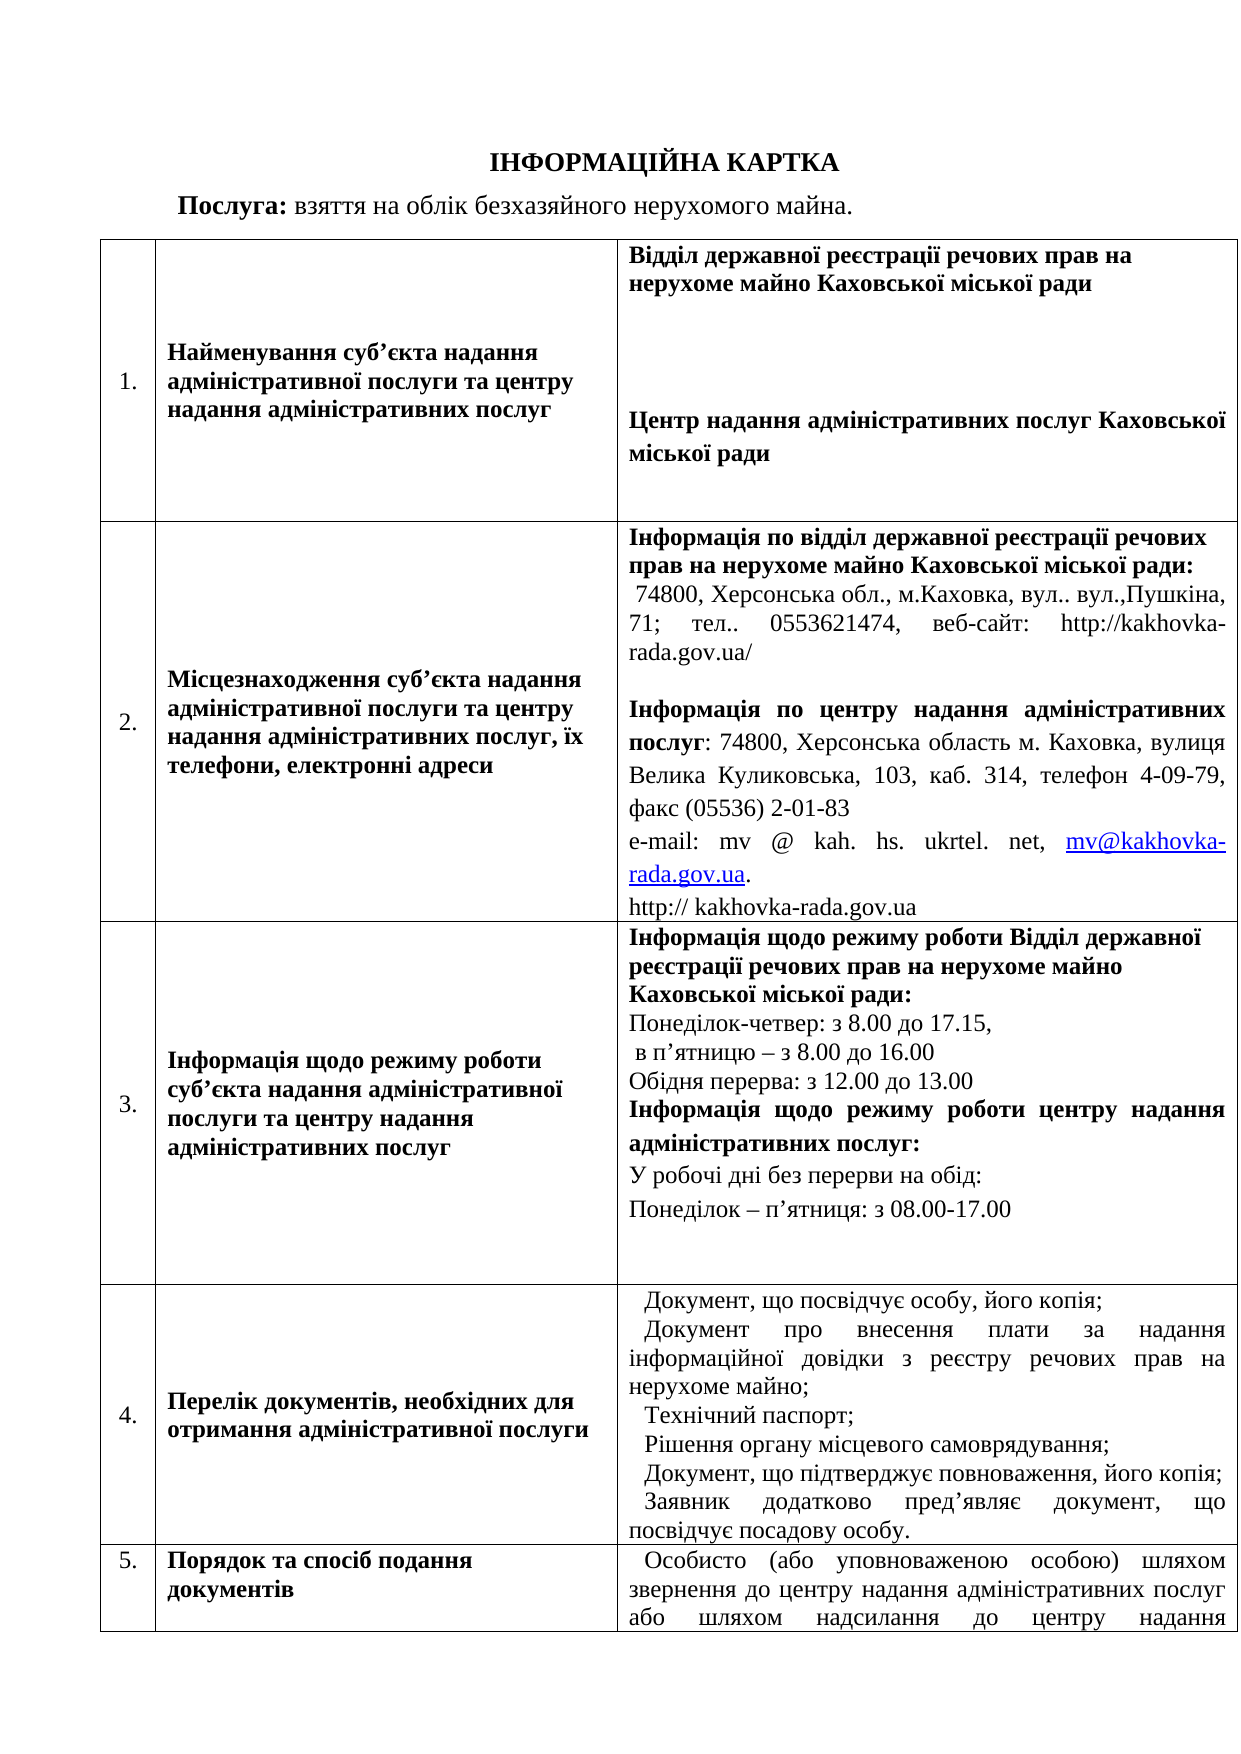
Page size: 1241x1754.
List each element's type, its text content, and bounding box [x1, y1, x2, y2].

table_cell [618, 1545, 1237, 1631]
table_header Відділ державної реєстрації речових прав на нерухоме майно Каховської міської ради Центр надання адміністративних послуг Каховської міської ради [618, 240, 1237, 521]
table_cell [156, 1545, 617, 1631]
table_cell Місцезнаходження суб’єкта надання адміністративної послуги та центру надання адміністративних послуг, їх телефони, електронні адреси [156, 522, 617, 921]
table_cell Документ, що посвідчує особу, його копія; Документ про внесення плати за надання інформаційної довідки з реєстру речових прав на нерухоме майно; Технічний паспорт; Рішення органу місцевого самоврядування; Документ, що підтверджує повноваження, його копія; Заявник додатково пред’являє документ, що посвідчує посадову особу. [618, 1285, 1237, 1544]
table_cell Інформація щодо режиму роботи суб’єкта надання адміністративної послуги та центру надання адміністративних послуг [156, 922, 617, 1284]
table_cell 2. [101, 522, 155, 921]
text Послуга: взяття на облік безхазяйного нерухомого майна. [177, 189, 1152, 220]
table_cell Перелік документів, необхідних для отримання адміністративної послуги [156, 1285, 617, 1544]
table_cell 3. [101, 922, 155, 1284]
table_cell Інформація щодо режиму роботи Відділ державної реєстрації речових прав на нерухоме майно Каховської міської ради: Понеділок-четвер: з 8.00 до 17.15, в п’ятницю – з 8.00 до 16.00 Обідня перерва: з 12.00 до 13.00 Інформація щодо режиму роботи центру надання адміністративних послуг: У робочі дні без перерви на обід: Понеділок – п’ятниця: з 08.00-17.00 [618, 922, 1237, 1284]
text ІНФОРМАЦІЙНА КАРТКА [177, 146, 1152, 177]
table_cell 4. [101, 1285, 155, 1544]
table_header Найменування суб’єкта надання адміністративної послуги та центру надання адміністративних послуг [156, 240, 617, 521]
table_cell 5. [101, 1545, 155, 1631]
table_header 1. [101, 240, 155, 521]
table_cell Інформація по відділ державної реєстрації речових прав на нерухоме майно Каховської міської ради: 74800, Херсонська обл., м.Каховка, вул.. вул.,Пушкіна, 71; тел.. 0553621474, веб-сайт: http://kakhovka-rada.gov.ua/ Інформація по центру надання адміністративних послуг: 74800, Херсонська область м. Каховка, вулиця Велика Куликовська, 103, каб. 314, телефон 4-09-79, факс (05536) 2-01-83 e-mail: mv @ kah. hs. ukrtel. net, mv@kakhovka-rada.gov.ua. http:// kakhovka-rada.gov.ua [618, 522, 1237, 921]
